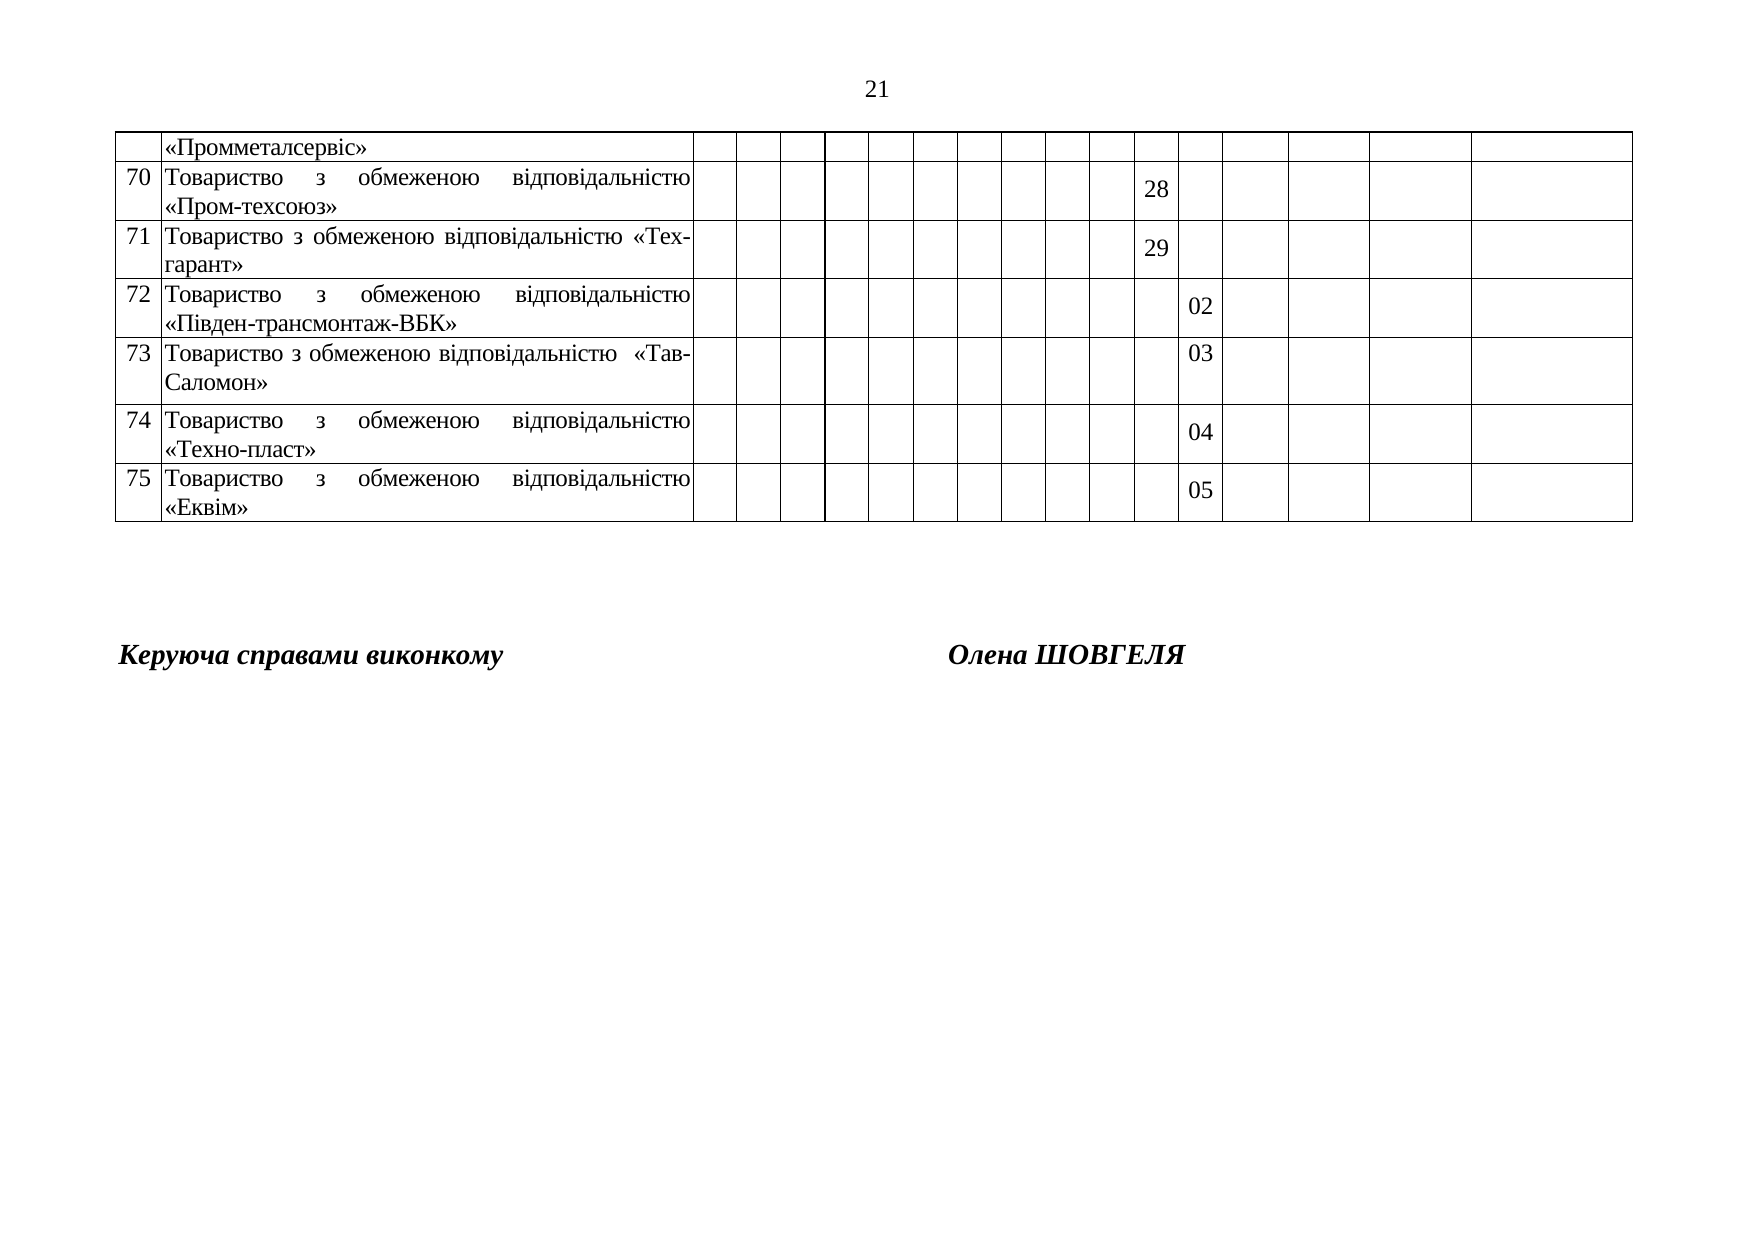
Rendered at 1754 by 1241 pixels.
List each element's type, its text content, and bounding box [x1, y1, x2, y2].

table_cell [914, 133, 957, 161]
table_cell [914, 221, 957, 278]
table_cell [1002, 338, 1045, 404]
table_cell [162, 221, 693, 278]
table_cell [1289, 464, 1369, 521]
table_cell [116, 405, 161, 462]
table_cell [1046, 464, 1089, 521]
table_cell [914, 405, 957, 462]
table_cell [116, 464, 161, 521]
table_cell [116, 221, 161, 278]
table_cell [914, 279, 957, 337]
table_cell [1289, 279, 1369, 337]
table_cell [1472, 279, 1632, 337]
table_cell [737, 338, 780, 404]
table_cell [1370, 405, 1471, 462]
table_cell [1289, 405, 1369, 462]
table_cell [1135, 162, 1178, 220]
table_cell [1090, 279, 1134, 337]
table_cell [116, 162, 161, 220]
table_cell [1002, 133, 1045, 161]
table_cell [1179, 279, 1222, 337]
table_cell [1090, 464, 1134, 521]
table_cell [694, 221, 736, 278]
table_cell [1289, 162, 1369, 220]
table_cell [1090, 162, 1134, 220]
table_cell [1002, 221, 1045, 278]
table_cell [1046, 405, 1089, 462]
text Керуюча справами виконкому Олена ШОВГЕЛЯ [118, 637, 1636, 671]
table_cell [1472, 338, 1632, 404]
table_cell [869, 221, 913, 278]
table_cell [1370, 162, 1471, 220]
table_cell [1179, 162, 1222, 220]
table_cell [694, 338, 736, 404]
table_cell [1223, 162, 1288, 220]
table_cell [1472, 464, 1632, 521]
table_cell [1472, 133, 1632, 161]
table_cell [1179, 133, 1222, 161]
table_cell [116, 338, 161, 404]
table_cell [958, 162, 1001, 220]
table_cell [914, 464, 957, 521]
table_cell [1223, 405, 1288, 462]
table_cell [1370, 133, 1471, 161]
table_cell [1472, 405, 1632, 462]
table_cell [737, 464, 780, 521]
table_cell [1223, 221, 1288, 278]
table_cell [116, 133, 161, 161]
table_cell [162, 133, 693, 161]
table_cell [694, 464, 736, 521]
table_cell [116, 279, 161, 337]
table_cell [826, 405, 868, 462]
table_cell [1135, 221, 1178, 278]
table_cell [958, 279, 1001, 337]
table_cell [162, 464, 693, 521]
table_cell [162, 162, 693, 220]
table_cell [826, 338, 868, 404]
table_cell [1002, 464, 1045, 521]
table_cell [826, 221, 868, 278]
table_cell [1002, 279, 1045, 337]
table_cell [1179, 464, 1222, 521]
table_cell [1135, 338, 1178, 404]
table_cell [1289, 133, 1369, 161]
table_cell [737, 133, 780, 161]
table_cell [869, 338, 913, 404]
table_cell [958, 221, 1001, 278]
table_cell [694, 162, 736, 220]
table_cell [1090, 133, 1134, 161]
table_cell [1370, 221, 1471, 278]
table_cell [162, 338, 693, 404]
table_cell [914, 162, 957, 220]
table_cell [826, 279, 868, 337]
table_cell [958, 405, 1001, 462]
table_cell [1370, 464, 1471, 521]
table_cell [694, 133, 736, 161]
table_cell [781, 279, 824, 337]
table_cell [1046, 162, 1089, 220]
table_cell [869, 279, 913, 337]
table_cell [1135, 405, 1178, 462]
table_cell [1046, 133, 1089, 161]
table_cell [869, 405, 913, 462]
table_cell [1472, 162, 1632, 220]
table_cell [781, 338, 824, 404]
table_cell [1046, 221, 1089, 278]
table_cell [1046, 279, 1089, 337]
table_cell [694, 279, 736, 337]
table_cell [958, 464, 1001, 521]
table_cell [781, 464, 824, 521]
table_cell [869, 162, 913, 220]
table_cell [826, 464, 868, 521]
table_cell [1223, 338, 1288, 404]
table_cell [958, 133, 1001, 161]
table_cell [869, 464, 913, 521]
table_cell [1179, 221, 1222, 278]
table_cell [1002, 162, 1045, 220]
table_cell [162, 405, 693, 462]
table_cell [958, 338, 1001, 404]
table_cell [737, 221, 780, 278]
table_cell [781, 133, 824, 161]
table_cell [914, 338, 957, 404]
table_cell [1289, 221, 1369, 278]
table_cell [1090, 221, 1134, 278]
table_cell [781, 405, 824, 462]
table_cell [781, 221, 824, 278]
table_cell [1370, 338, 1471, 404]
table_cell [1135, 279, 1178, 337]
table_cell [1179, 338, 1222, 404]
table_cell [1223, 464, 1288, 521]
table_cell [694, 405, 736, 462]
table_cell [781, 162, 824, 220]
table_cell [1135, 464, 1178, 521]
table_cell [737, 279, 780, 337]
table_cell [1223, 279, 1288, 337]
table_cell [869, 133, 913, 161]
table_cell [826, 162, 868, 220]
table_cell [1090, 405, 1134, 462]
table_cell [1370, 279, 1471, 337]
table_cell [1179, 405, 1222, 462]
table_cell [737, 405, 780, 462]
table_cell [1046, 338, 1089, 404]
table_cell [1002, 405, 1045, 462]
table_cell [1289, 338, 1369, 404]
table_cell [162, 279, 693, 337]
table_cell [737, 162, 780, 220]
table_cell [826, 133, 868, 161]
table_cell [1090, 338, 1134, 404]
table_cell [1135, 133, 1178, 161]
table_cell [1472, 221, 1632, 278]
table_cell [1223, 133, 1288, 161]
